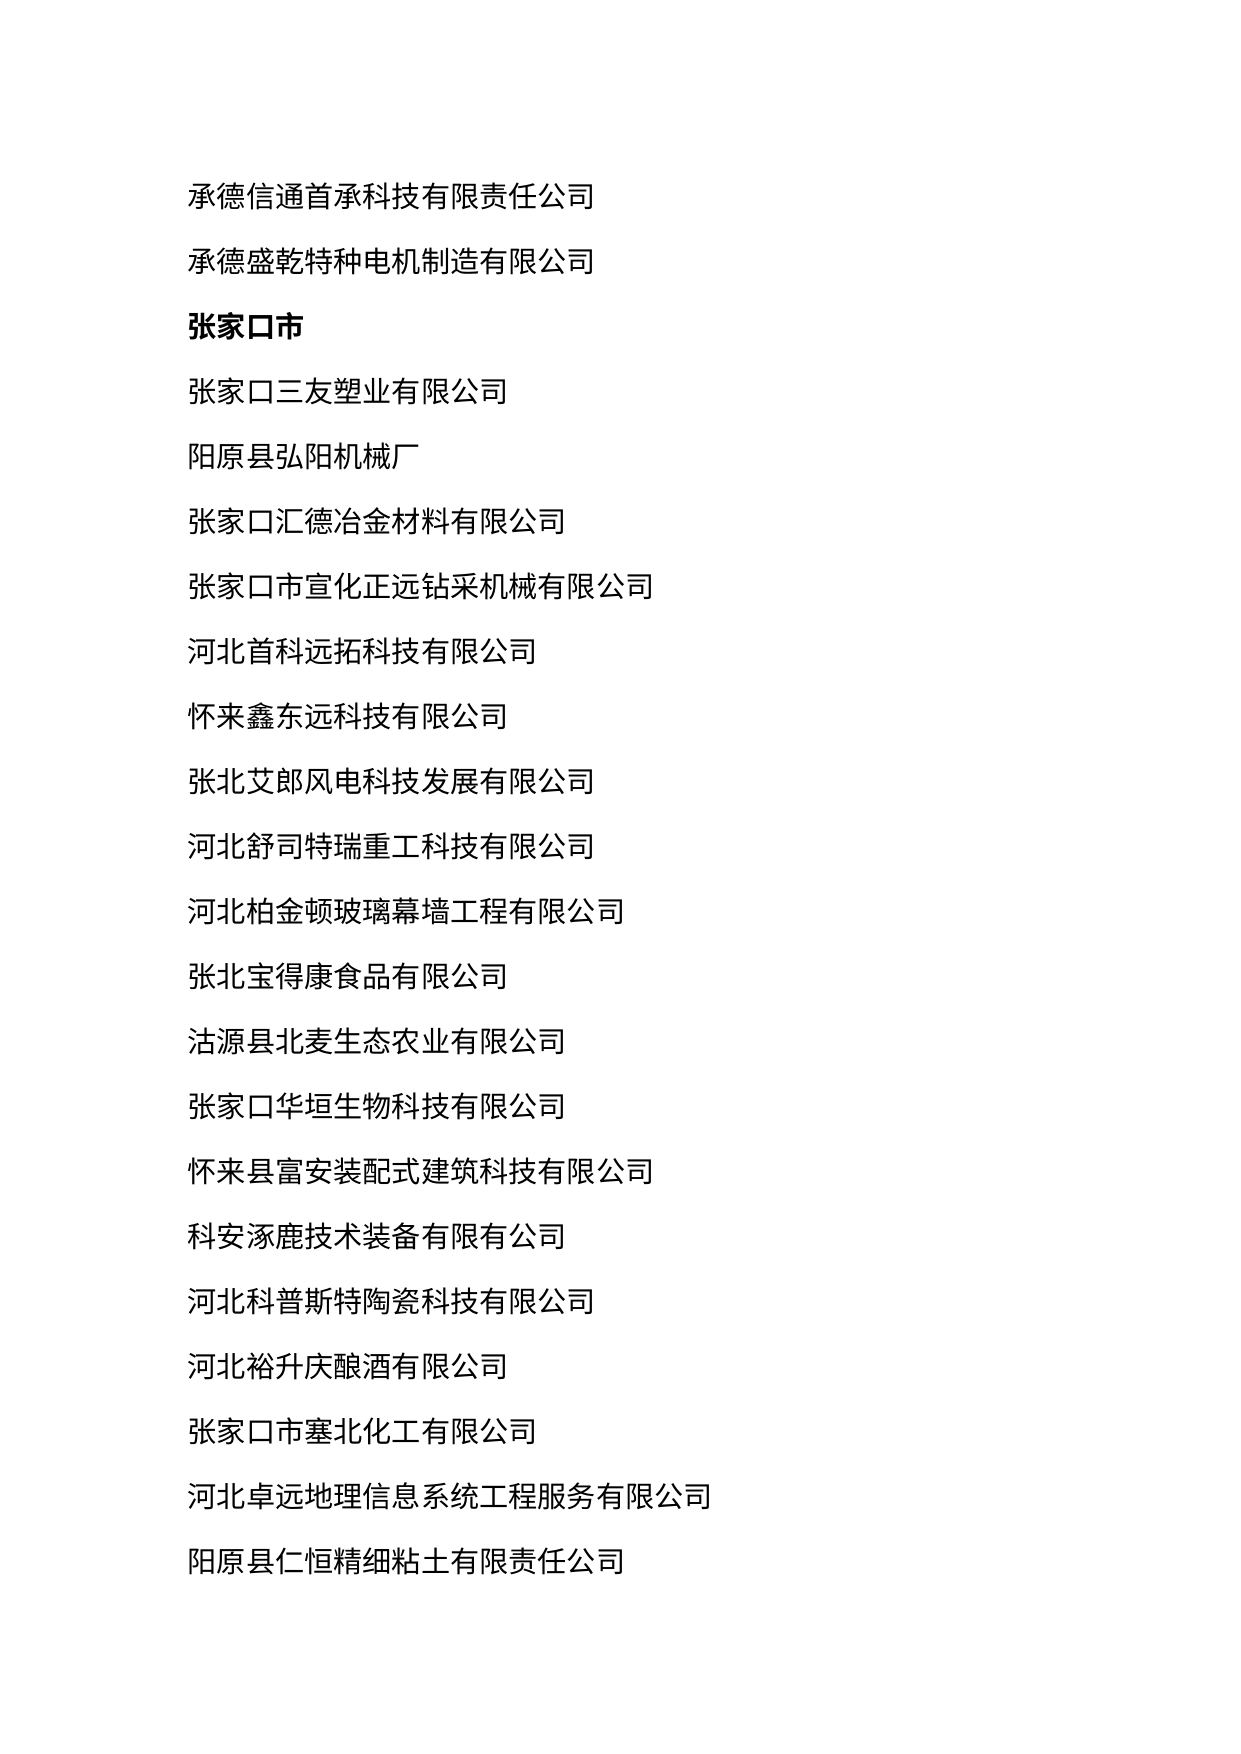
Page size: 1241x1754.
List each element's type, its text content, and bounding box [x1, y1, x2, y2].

text 河北舒司特瑞重工科技有限公司 [187, 812, 1053, 877]
text 河北首科远拓科技有限公司 [187, 617, 1053, 682]
text 阳原县仁恒精细粘土有限责任公司 [187, 1527, 1053, 1592]
text 河北卓远地理信息系统工程服务有限公司 [187, 1462, 1053, 1527]
text 河北柏金顿玻璃幕墙工程有限公司 [187, 877, 1053, 942]
text 张家口汇德冶金材料有限公司 [187, 487, 1053, 552]
text 承德信通首承科技有限责任公司 [187, 162, 1053, 227]
text 张家口华垣生物科技有限公司 [187, 1072, 1053, 1137]
text 河北科普斯特陶瓷科技有限公司 [187, 1267, 1053, 1332]
text 科安涿鹿技术装备有限有公司 [187, 1202, 1053, 1267]
text 张家口市宣化正远钻采机械有限公司 [187, 552, 1053, 617]
text 张北艾郎风电科技发展有限公司 [187, 747, 1053, 812]
text 怀来县富安装配式建筑科技有限公司 [187, 1137, 1053, 1202]
text 河北裕升庆酿酒有限公司 [187, 1332, 1053, 1397]
text 沽源县北麦生态农业有限公司 [187, 1007, 1053, 1072]
text 阳原县弘阳机械厂 [187, 422, 1053, 487]
text 怀来鑫东远科技有限公司 [187, 682, 1053, 747]
text 张北宝得康食品有限公司 [187, 942, 1053, 1007]
text 张家口市塞北化工有限公司 [187, 1397, 1053, 1462]
text 张家口三友塑业有限公司 [187, 357, 1053, 422]
text 张家口市 [187, 292, 1053, 357]
text 承德盛乾特种电机制造有限公司 [187, 227, 1053, 292]
